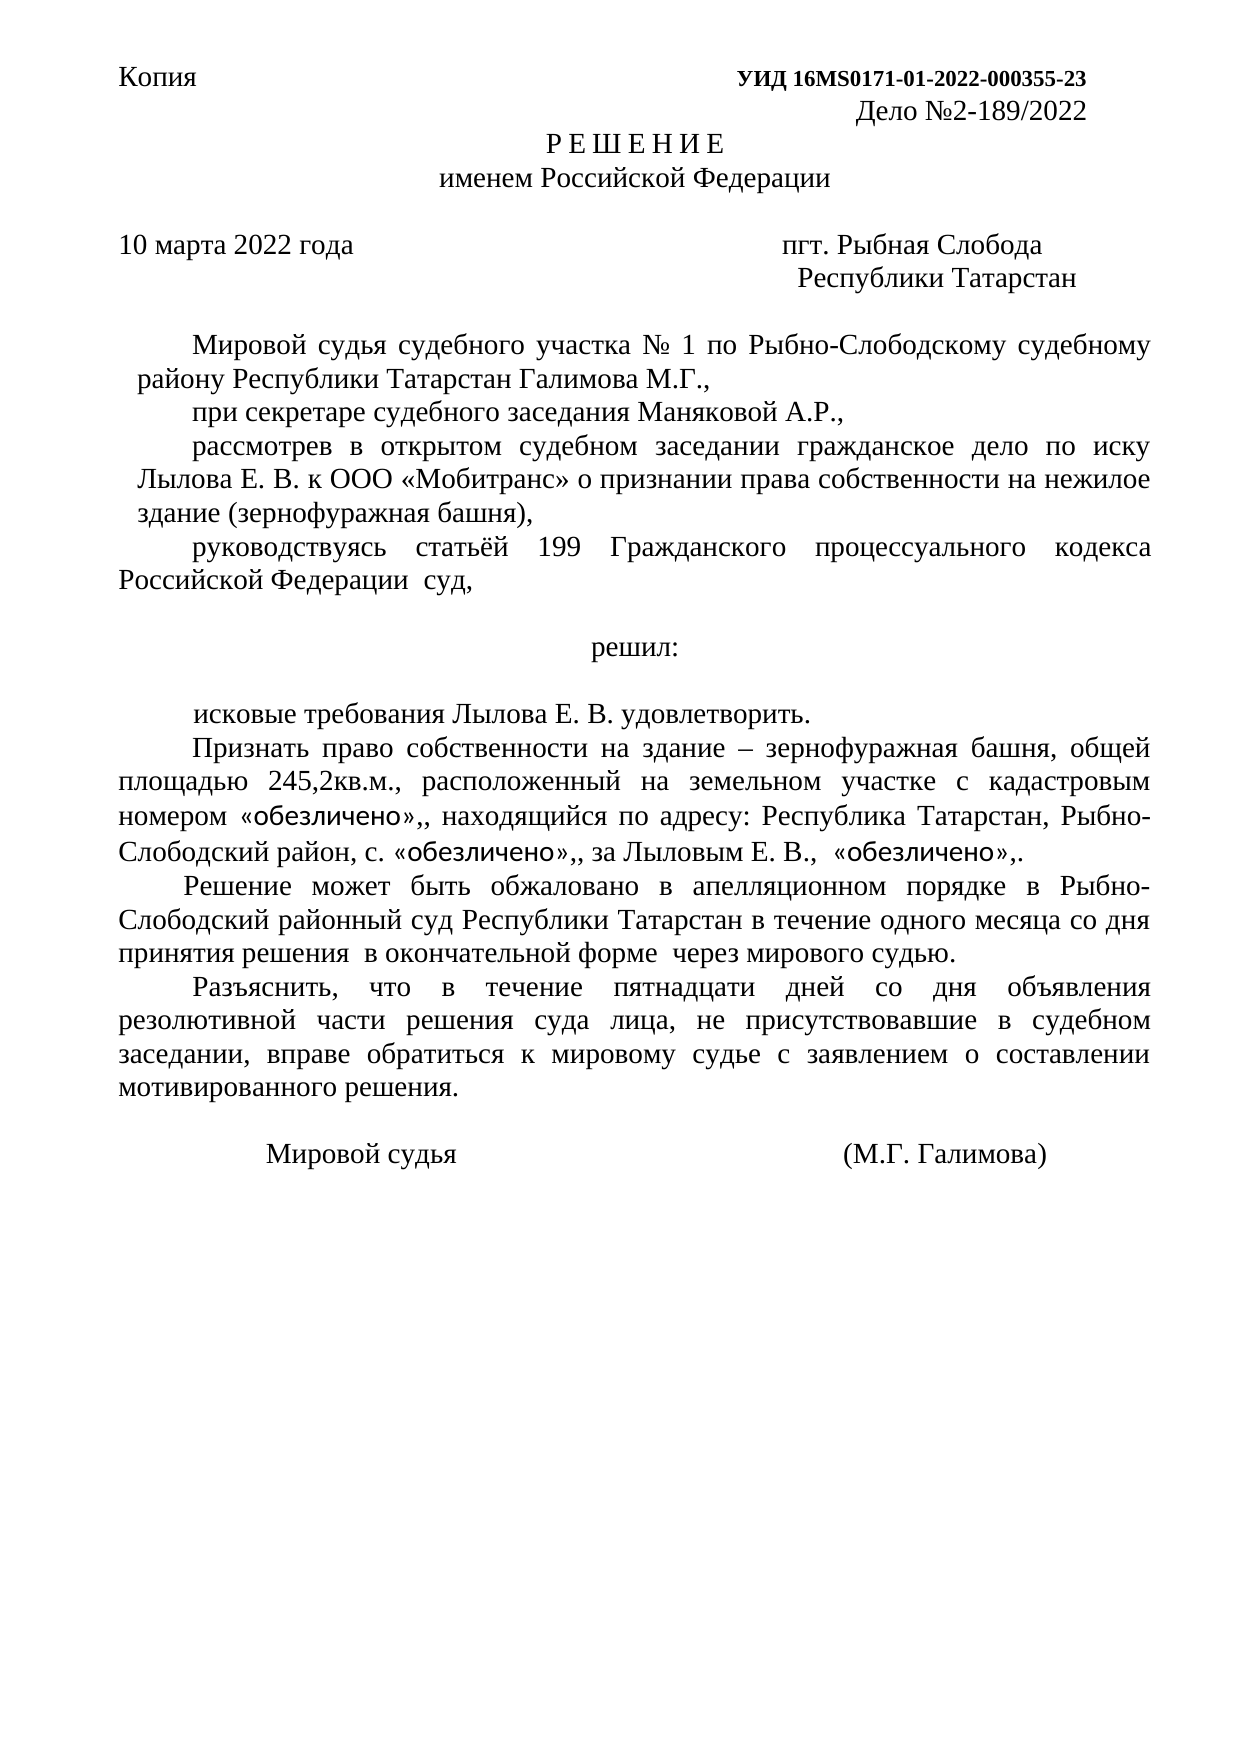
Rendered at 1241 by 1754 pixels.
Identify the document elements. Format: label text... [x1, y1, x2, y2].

text решил: [118, 629, 1152, 663]
text Решение может быть обжаловано в апелляционном порядке в Рыбно-Слободский районный суд Республики Татарстан в течение одного месяца со дня принятия решения в окончательной форме через мирового судью. [118, 868, 1152, 969]
text именем Российской Федерации [118, 160, 1152, 193]
text Республики Татарстан [137, 260, 1099, 294]
text РЕШЕНИЕ [118, 126, 1152, 160]
text 10 марта 2022 года пгт. Рыбная Слобода [118, 227, 1099, 260]
text руководствуясь статьёй 199 Гражданского процессуального кодекса Российской Федерации суд, [118, 529, 1152, 596]
text исковые требования Лылова Е. В. удовлетворить. [118, 696, 1152, 730]
text Мировой судья (М.Г. Галимова) [192, 1137, 1152, 1170]
text Разъяснить, что в течение пятнадцати дней со дня объявления резолютивной части решения суда лица, не присутствовавшие в судебном заседании, вправе обратиться к мировому судье с заявлением о составлении мотивированного решения. [118, 969, 1152, 1103]
text рассмотрев в открытом судебном заседании гражданское дело по иску Лылова Е. В. к ООО «Мобитранс» о признании права собственности на нежилое здание (зернофуражная башня), [137, 428, 1152, 529]
text при секретаре судебного заседания Маняковой А.Р., [137, 394, 1099, 428]
text Признать право собственности на здание – зернофуражная башня, общей площадью 245,2кв.м., расположенный на земельном участке с кадастровым номером «обезличено»,, находящийся по адресу: Республика Татарстан, Рыбно-Слободский район, с. «обезличено»,, за Лыловым Е. В., «обезличено»,. [118, 730, 1152, 868]
text Копия УИД 16MS0171-01-2022-000355-23 [118, 59, 1152, 93]
text Дело №2-189/2022 [856, 93, 1152, 126]
text Мировой судья судебного участка № 1 по Рыбно-Слободскому судебному району Республики Татарстан Галимова М.Г., [137, 327, 1152, 394]
